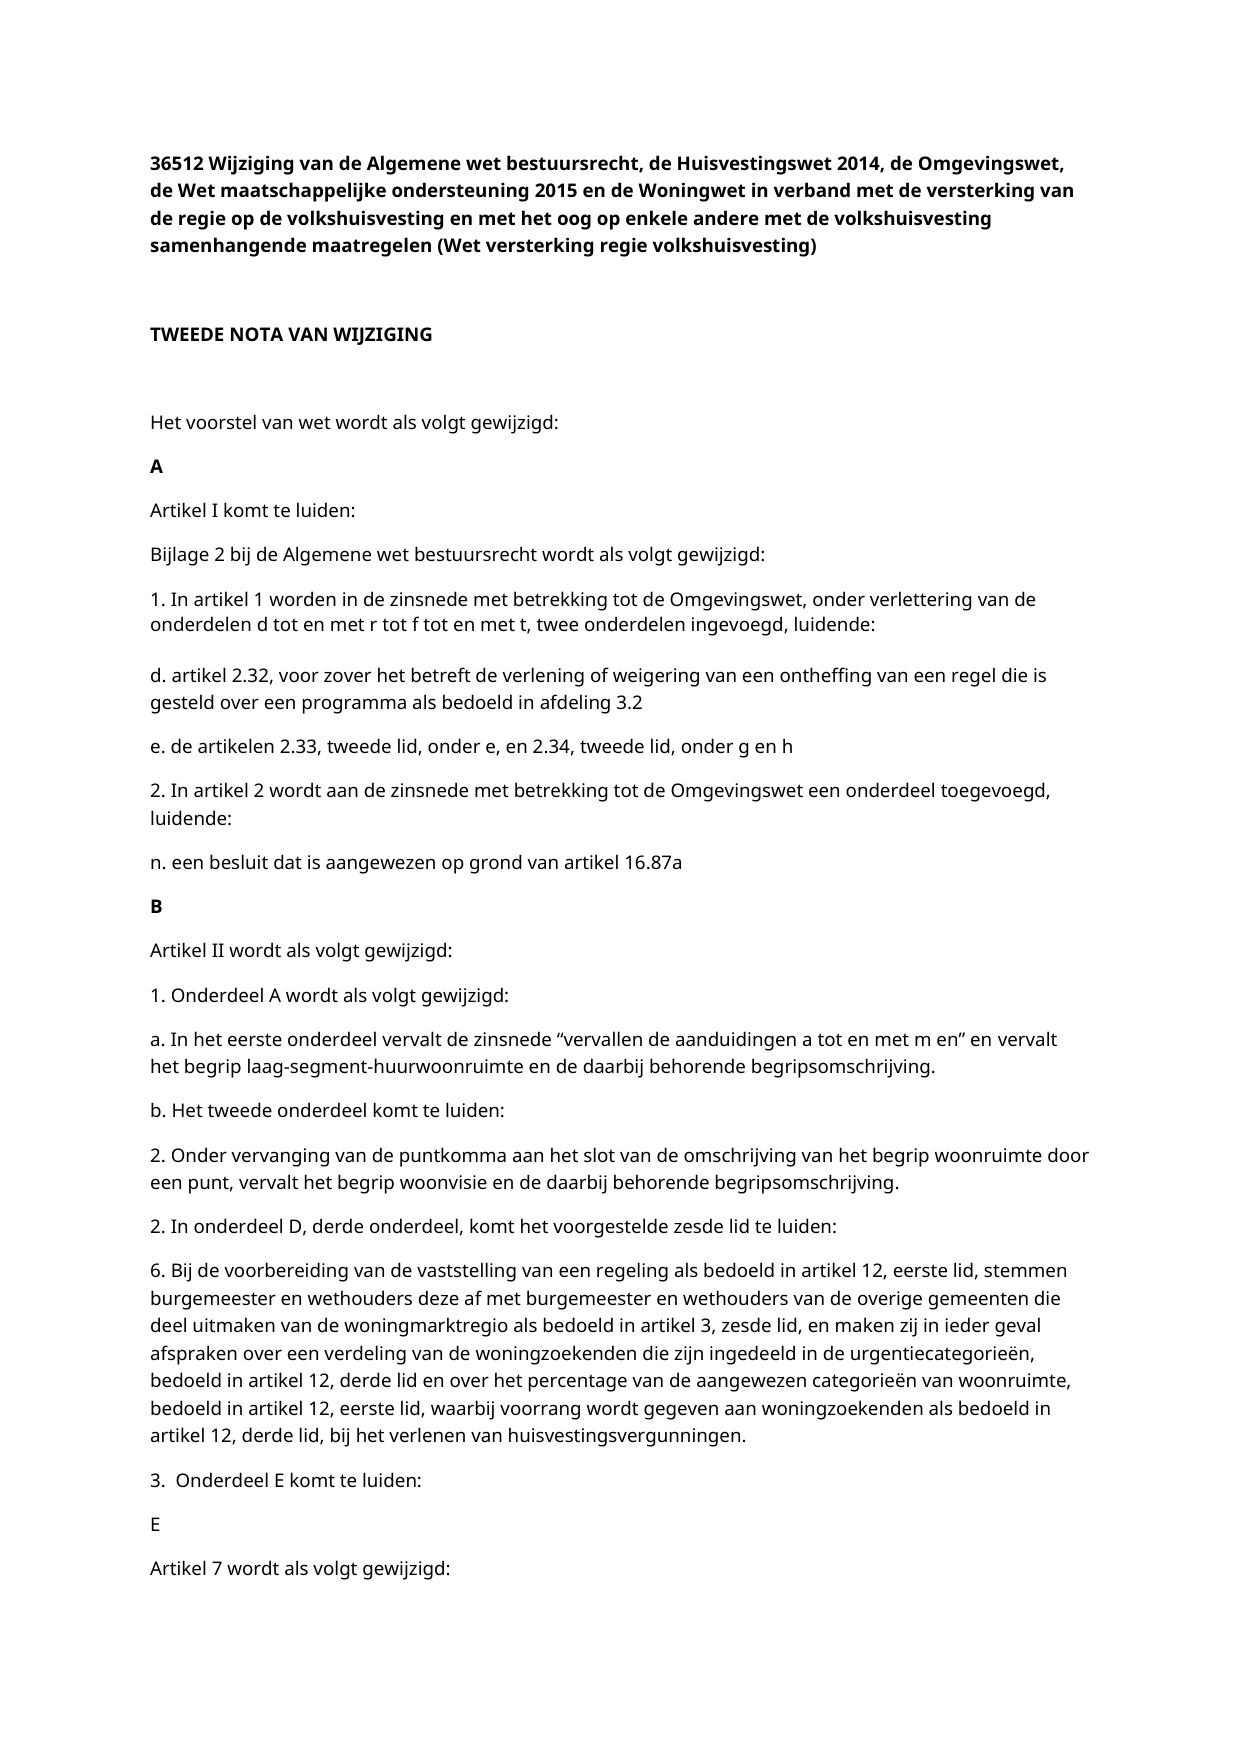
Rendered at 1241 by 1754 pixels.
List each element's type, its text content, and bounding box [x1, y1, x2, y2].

text d. artikel 2.32, voor zover het betreft de verlening of weigering van een ontheffing van een regel die is gesteld over een programma als bedoeld in afdeling 3.2 [150, 662, 1090, 715]
text n. een besluit dat is aangewezen op grond van artikel 16.87a [150, 849, 1090, 875]
text 36512 Wijziging van de Algemene wet bestuursrecht, de Huisvestingswet 2014, de Omgevingswet, de Wet maatschappelijke ondersteuning 2015 en de Woningwet in verband met de versterking van de regie op de volkshuisvesting en met het oog op enkele andere met de volkshuisvesting samenhangende maatregelen (Wet versterking regie volkshuisvesting) [150, 150, 1090, 258]
text 2. In artikel 2 wordt aan de zinsnede met betrekking tot de Omgevingswet een onderdeel toegevoegd, luidende: [150, 778, 1090, 831]
text Artikel II wordt als volgt gewijzigd: [150, 938, 1090, 963]
text Het voorstel van wet wordt als volgt gewijzigd: [150, 409, 1090, 435]
text 1. Onderdeel A wordt als volgt gewijzigd: [150, 982, 1090, 1007]
text e. de artikelen 2.33, tweede lid, onder e, en 2.34, tweede lid, onder g en h [150, 733, 1090, 759]
text TWEEDE NOTA VAN WIJZIGING [150, 321, 1090, 346]
text A [150, 453, 1090, 479]
text B [150, 893, 1090, 919]
text 2. Onder vervanging van de puntkomma aan het slot van de omschrijving van het begrip woonruimte door een punt, vervalt het begrip woonvisie en de daarbij behorende begripsomschrijving. [150, 1142, 1090, 1195]
text 6. Bij de voorbereiding van de vaststelling van een regeling als bedoeld in artikel 12, eerste lid, stemmen burgemeester en wethouders deze af met burgemeester en wethouders van de overige gemeenten die deel uitmaken van de woningmarktregio als bedoeld in artikel 3, zesde lid, en maken zij in ieder geval afspraken over een verdeling van de woningzoekenden die zijn ingedeeld in de urgentiecategorieën, bedoeld in artikel 12, derde lid en over het percentage van de aangewezen categorieën van woonruimte, bedoeld in artikel 12, eerste lid, waarbij voorrang wordt gegeven aan woningzoekenden als bedoeld in artikel 12, derde lid, bij het verlenen van huisvestingsvergunningen. [150, 1258, 1090, 1448]
text a. In het eerste onderdeel vervalt de zinsnede “vervallen de aanduidingen a tot en met m en” en vervalt het begrip laag-segment-huurwoonruimte en de daarbij behorende begripsomschrijving. [150, 1026, 1090, 1079]
text Artikel I komt te luiden: [150, 497, 1090, 523]
text 1. In artikel 1 worden in de zinsnede met betrekking tot de Omgevingswet, onder verlettering van de onderdelen d tot en met r tot f tot en met t, twee onderdelen ingevoegd, luidende: [150, 586, 1090, 637]
text Bijlage 2 bij de Algemene wet bestuursrecht wordt als volgt gewijzigd: [150, 542, 1090, 567]
text E [150, 1511, 1090, 1537]
text b. Het tweede onderdeel komt te luiden: [150, 1098, 1090, 1123]
text 2. In onderdeel D, derde onderdeel, komt het voorgestelde zesde lid te luiden: [150, 1213, 1090, 1239]
text Artikel 7 wordt als volgt gewijzigd: [150, 1555, 1090, 1581]
text 3. Onderdeel E komt te luiden: [150, 1467, 1090, 1492]
